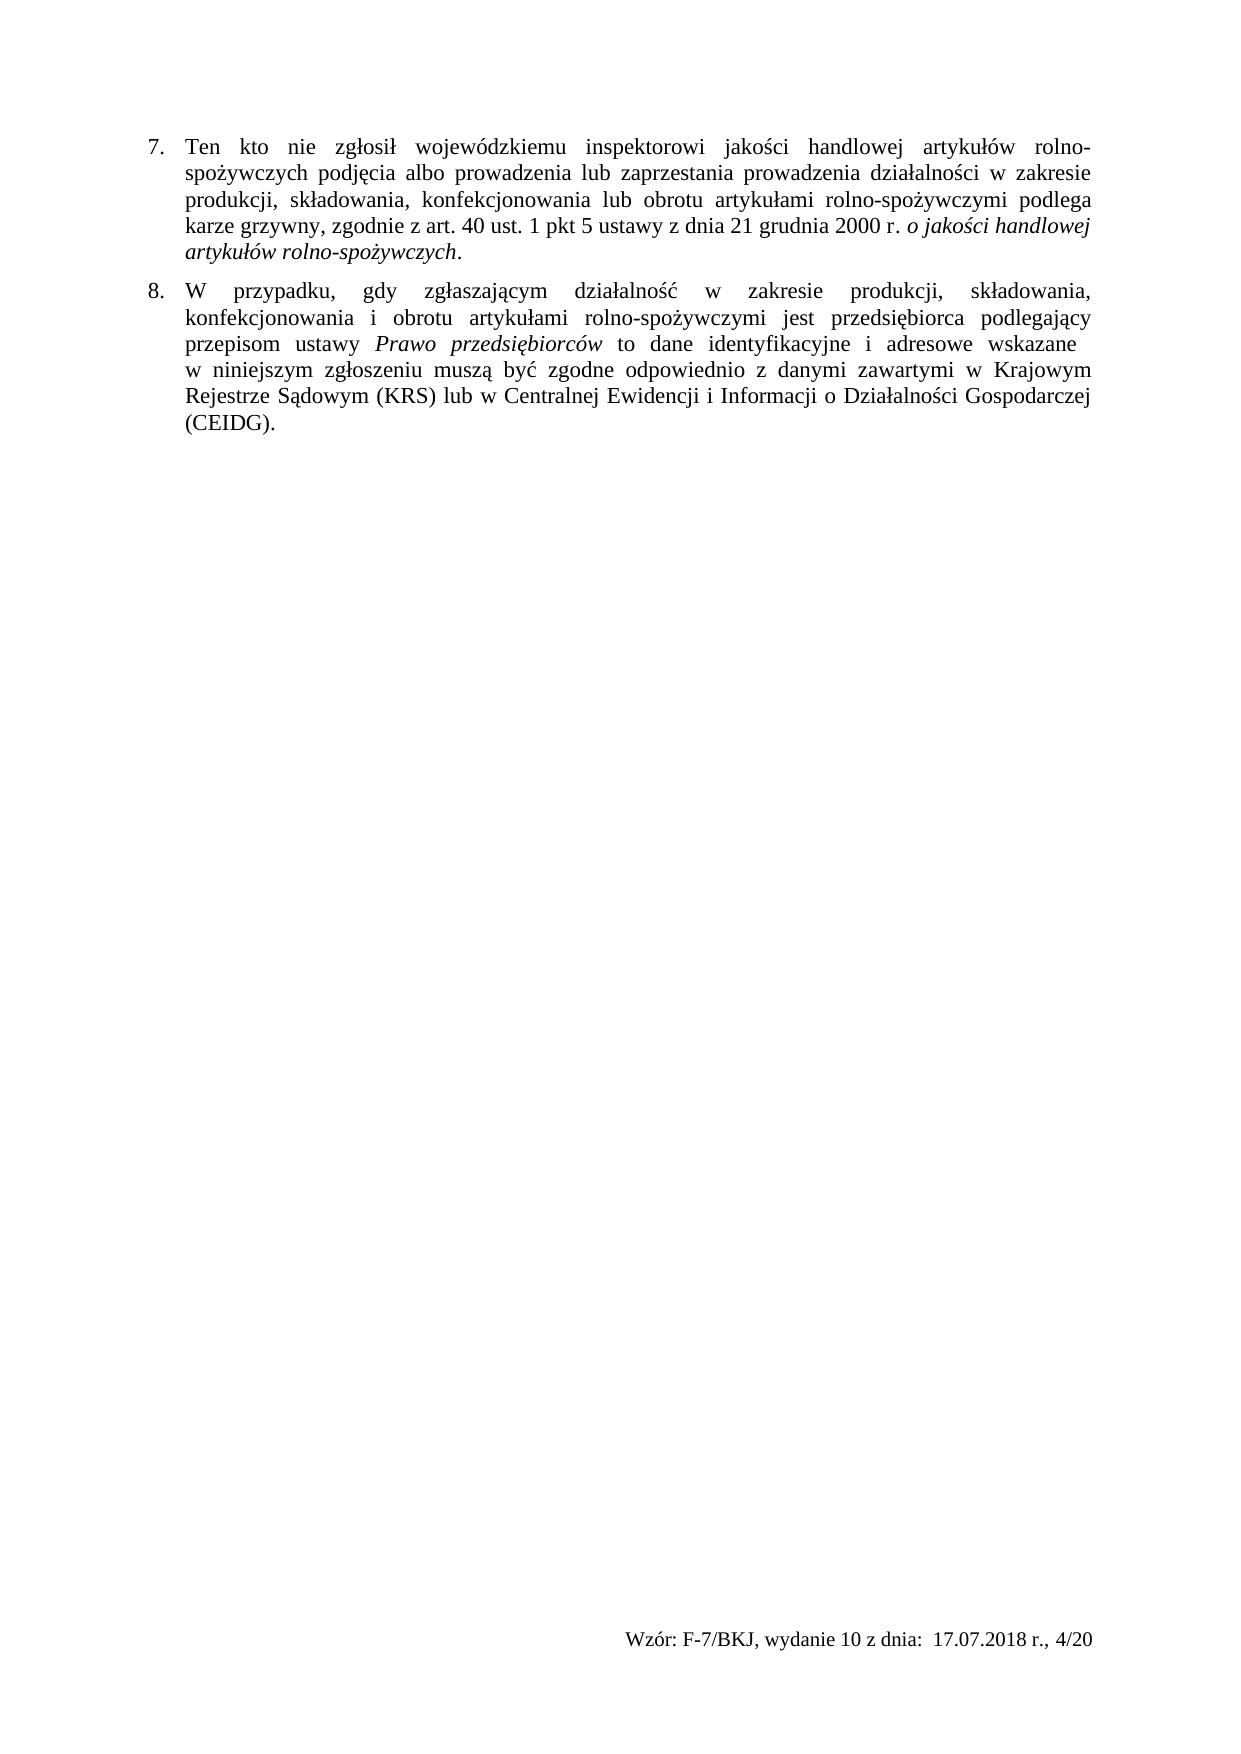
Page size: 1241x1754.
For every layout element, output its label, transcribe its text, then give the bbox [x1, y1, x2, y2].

list Ten kto nie zgłosił wojewódzkiemu inspektorowi jakości handlowej artykułów rolno-spożywczych podjęcia albo prowadzenia lub zaprzestania prowadzenia działalności w zakresie produkcji, składowania, konfekcjonowania lub obrotu artykułami rolno-spożywczymi podlega karze grzywny, zgodnie z art. 40 ust. 1 pkt 5 ustawy z dnia 21 grudnia 2000 r. o jakości handlowej artykułów rolno-spożywczych. [148, 133, 1093, 265]
list W przypadku, gdy zgłaszającym działalność w zakresie produkcji, składowania, konfekcjonowania i obrotu artykułami rolno-spożywczymi jest przedsiębiorca podlegający przepisom ustawy Prawo przedsiębiorców to dane identyfikacyjne i adresowe wskazane w niniejszym zgłoszeniu muszą być zgodne odpowiednio z danymi zawartymi w Krajowym Rejestrze Sądowym (KRS) lub w Centralnej Ewidencji i Informacji o Działalności Gospodarczej (CEIDG). [148, 277, 1093, 435]
